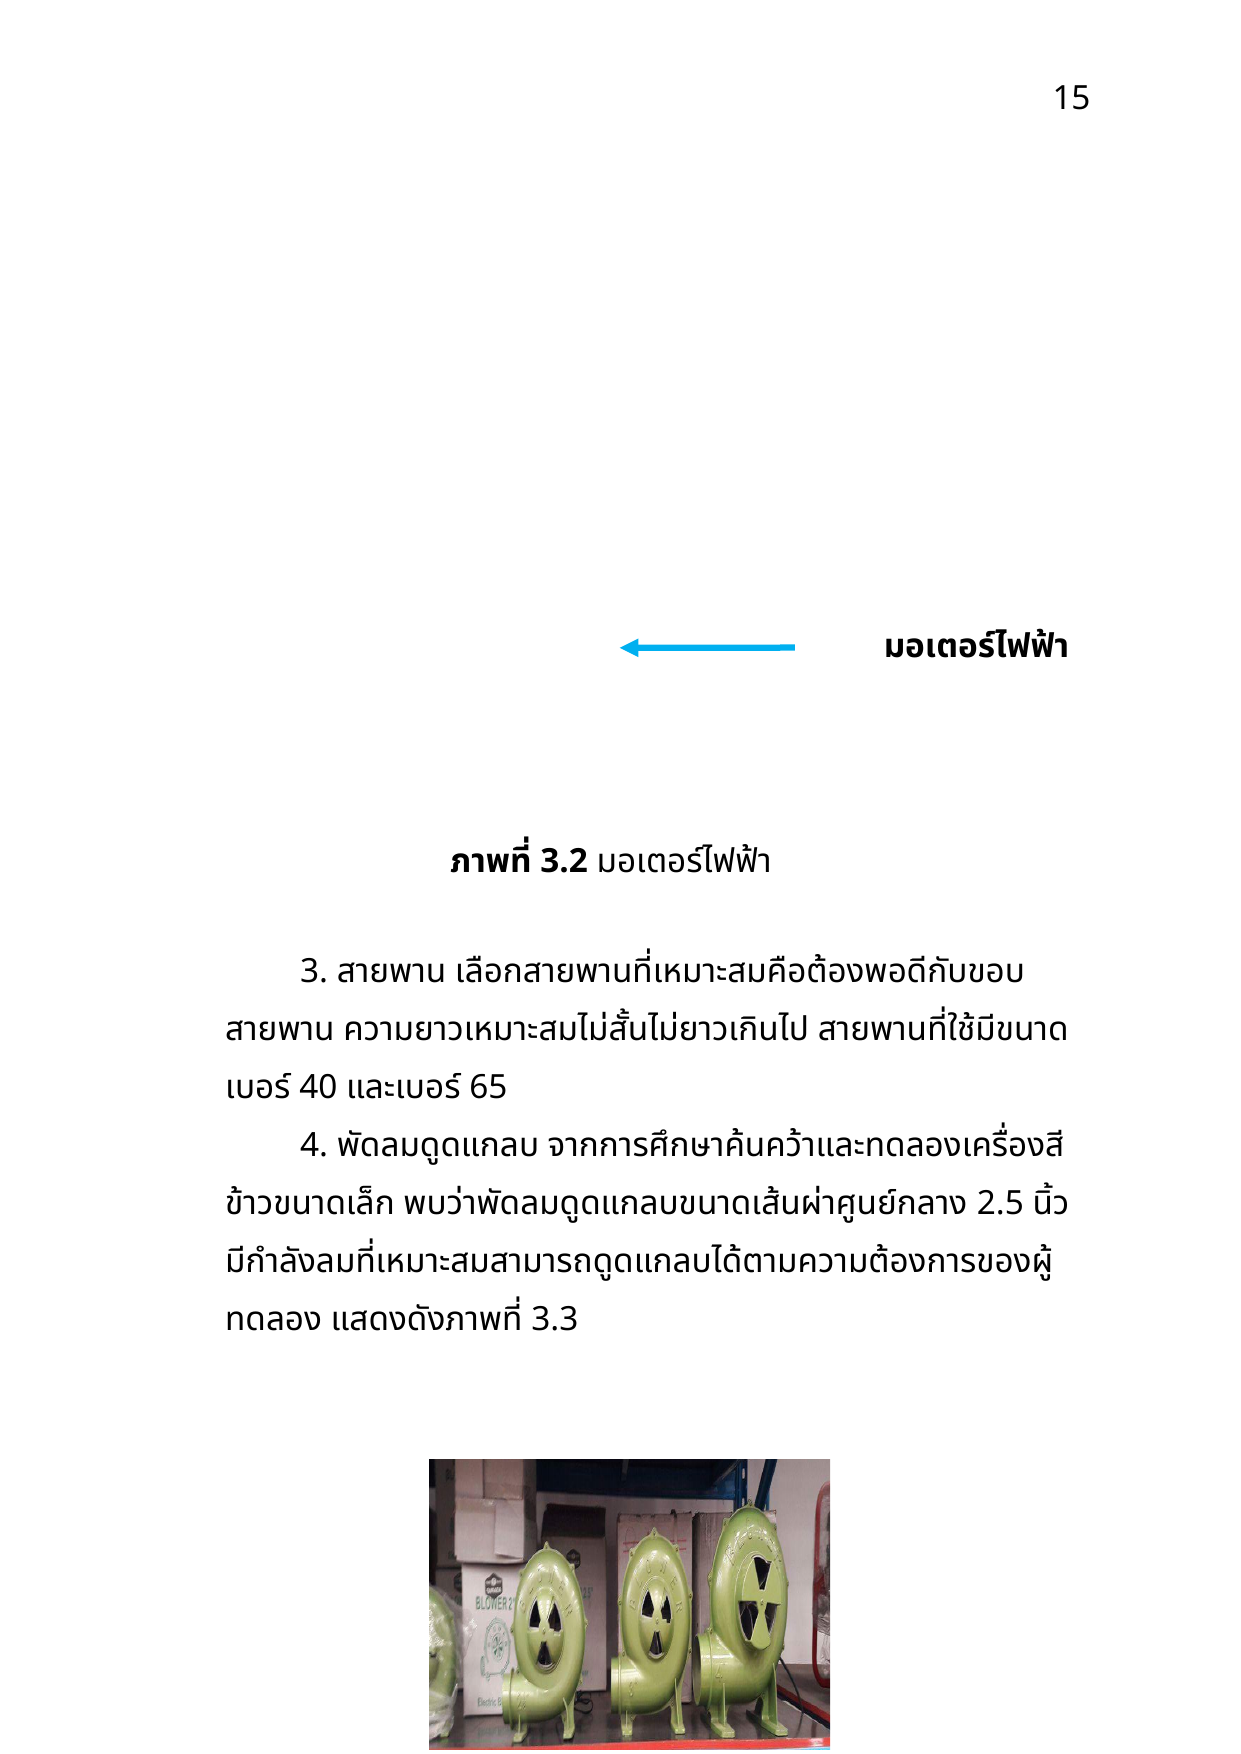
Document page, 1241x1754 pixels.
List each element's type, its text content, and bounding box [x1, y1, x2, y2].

text ภาพที่ 3.2 มอเตอร์ไฟฟ้า [225, 836, 1090, 887]
text 4. พัดลมดูดแกลบ จากการศึกษาค้นคว้าและทดลองเครื่องสีข้าวขนาดเล็ก พบว่าพัดลมดูดแกลบขนาดเส้นผ่าศูนย์กลาง 2.5 นิ้ว มีกำลังลมที่เหมาะสมสามารถดูดแกลบได้ตามความต้องการของผู้ทดลอง แสดงดังภาพที่ 3.3 [225, 1121, 1090, 1346]
text มอเตอร์ไฟฟ้า [225, 622, 1090, 673]
picture [429, 1459, 831, 1750]
text 3. สายพาน เลือกสายพานที่เหมาะสมคือต้องพอดีกับขอบสายพาน ความยาวเหมาะสมไม่สั้นไม่ยาวเกินไป สายพานที่ใช้มีขนาดเบอร์ 40 และเบอร์ 65 [225, 947, 1090, 1113]
